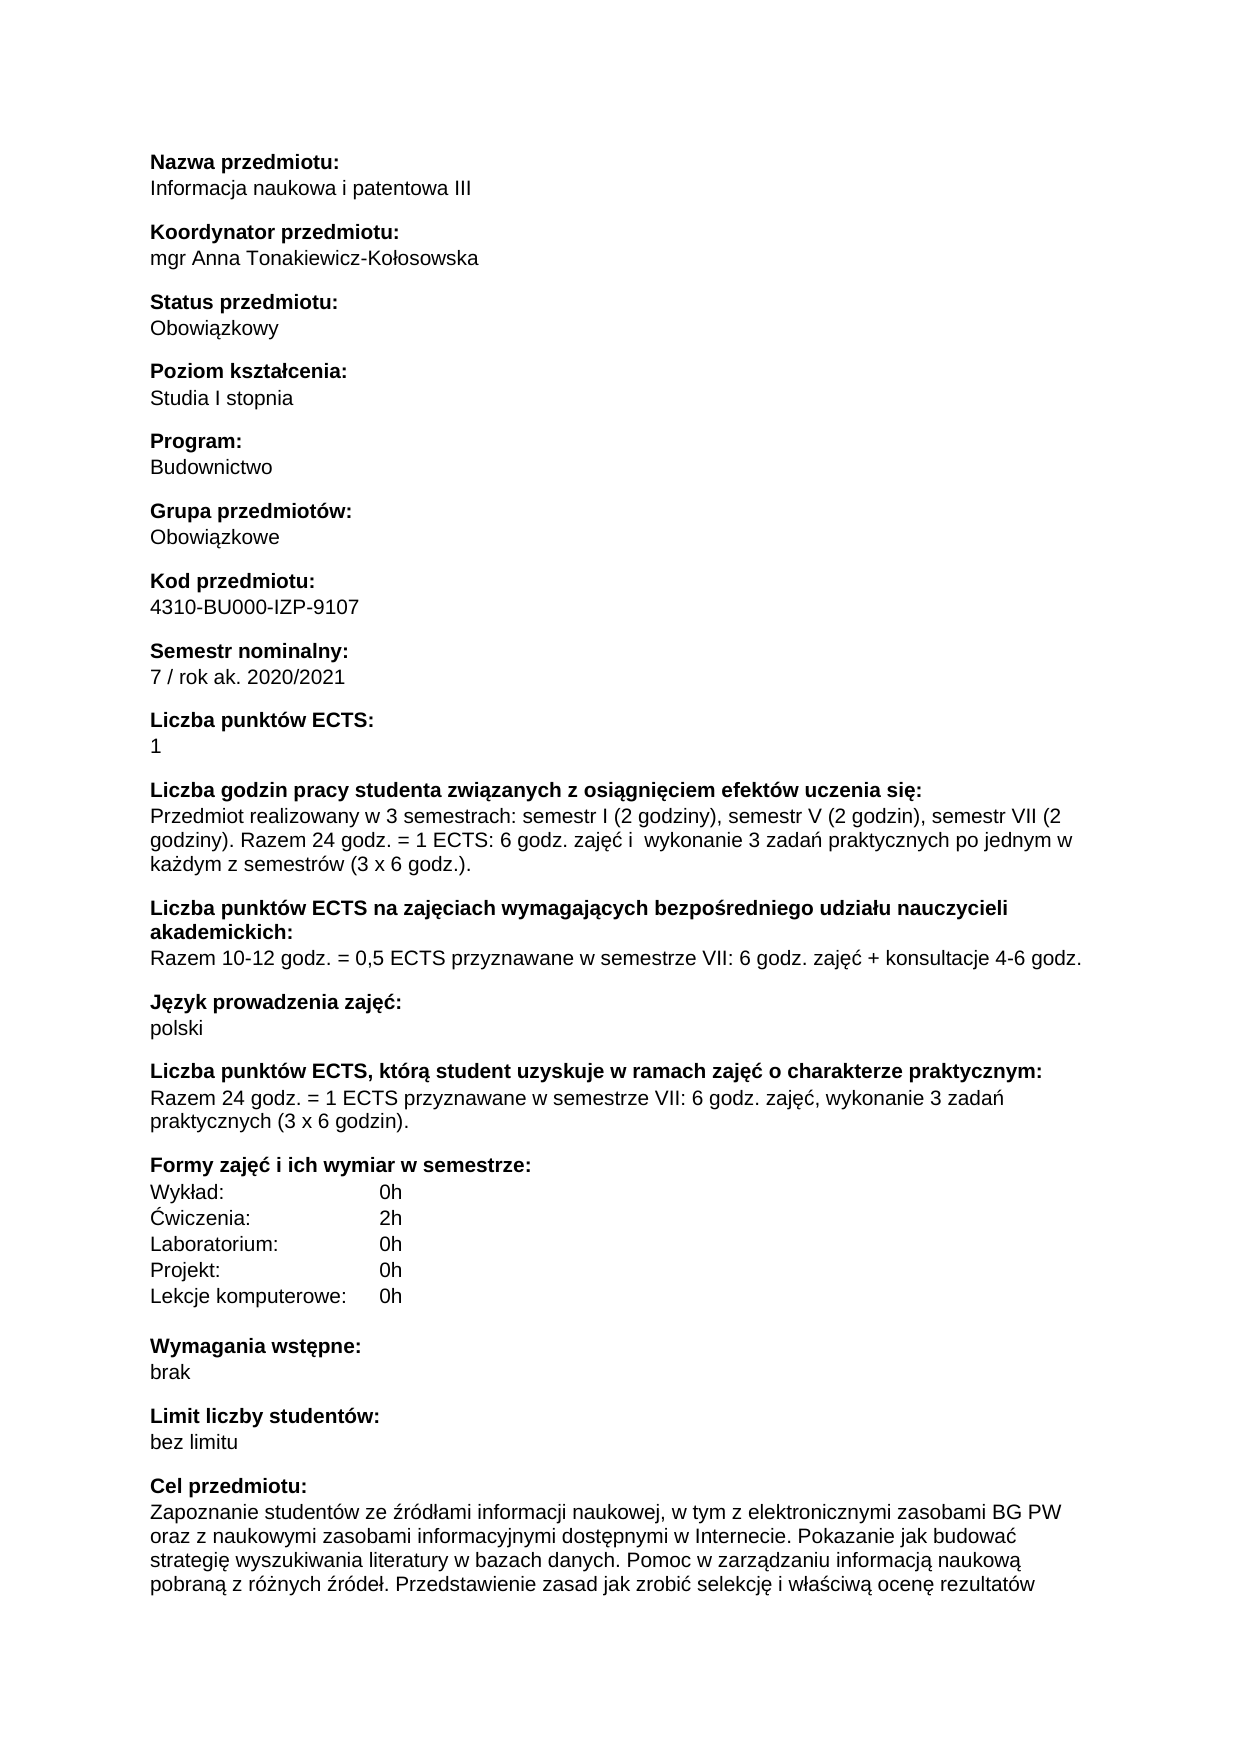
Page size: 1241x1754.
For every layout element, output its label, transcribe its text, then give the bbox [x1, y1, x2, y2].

text Wymagania wstępne: [150, 1334, 1090, 1358]
text Budownictwo [150, 455, 1090, 479]
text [150, 1499, 1090, 1595]
text Liczba punktów ECTS: [150, 708, 1090, 732]
text Nazwa przedmiotu: [150, 150, 1090, 174]
text Przedmiot realizowany w 3 semestrach: semestr I (2 godziny), semestr V (2 godzin), semestr VII (2 godziny). Razem 24 godz. = 1 ECTS: 6 godz. zajęć i wykonanie 3 zadań praktycznych po jednym w każdym z semestrów (3 x 6 godz.). [150, 804, 1090, 876]
text polski [150, 1016, 1090, 1039]
text Poziom kształcenia: [150, 359, 1090, 383]
text Studia I stopnia [150, 385, 1090, 409]
text Cel przedmiotu: [150, 1473, 1090, 1497]
text 7 / rok ak. 2020/2021 [150, 664, 1090, 688]
text Obowiązkowe [150, 525, 1090, 549]
table_cell Ćwiczenia: [140, 1206, 367, 1230]
text brak [150, 1360, 1090, 1384]
table_header 0h [369, 1180, 597, 1204]
table_cell Lekcje komputerowe: [140, 1284, 367, 1308]
text Grupa przedmiotów: [150, 499, 1090, 523]
text Język prowadzenia zajęć: [150, 989, 1090, 1013]
text Razem 10-12 godz. = 0,5 ECTS przyznawane w semestrze VII: 6 godz. zajęć + konsultacje 4-6 godz. [150, 946, 1090, 970]
text bez limitu [150, 1430, 1090, 1454]
text Limit liczby studentów: [150, 1404, 1090, 1428]
text Razem 24 godz. = 1 ECTS przyznawane w semestrze VII: 6 godz. zajęć, wykonanie 3 zadań praktycznych (3 x 6 godzin). [150, 1085, 1090, 1133]
table_cell 2h [369, 1204, 597, 1230]
text Program: [150, 429, 1090, 453]
text Kod przedmiotu: [150, 569, 1090, 593]
table_cell Projekt: [140, 1258, 367, 1282]
text Obowiązkowy [150, 316, 1090, 339]
table_cell 0h [369, 1282, 597, 1308]
text Informacja naukowa i patentowa III [150, 176, 1090, 200]
table_cell 0h [369, 1256, 597, 1282]
table_cell Laboratorium: [140, 1232, 367, 1256]
text Liczba punktów ECTS na zajęciach wymagających bezpośredniego udziału nauczycieli akademickich: [150, 896, 1090, 944]
table_header Wykład: [140, 1180, 367, 1204]
text Formy zajęć i ich wymiar w semestrze: [150, 1153, 1090, 1177]
table_cell 0h [369, 1230, 597, 1256]
text Semestr nominalny: [150, 638, 1090, 662]
text Status przedmiotu: [150, 289, 1090, 313]
text Koordynator przedmiotu: [150, 220, 1090, 244]
text 1 [150, 734, 1090, 758]
text 4310-BU000-IZP-9107 [150, 595, 1090, 619]
text Liczba punktów ECTS, którą student uzyskuje w ramach zajęć o charakterze praktycznym: [150, 1059, 1090, 1083]
text Liczba godzin pracy studenta związanych z osiągnięciem efektów uczenia się: [150, 778, 1090, 802]
text mgr Anna Tonakiewicz-Kołosowska [150, 246, 1090, 270]
